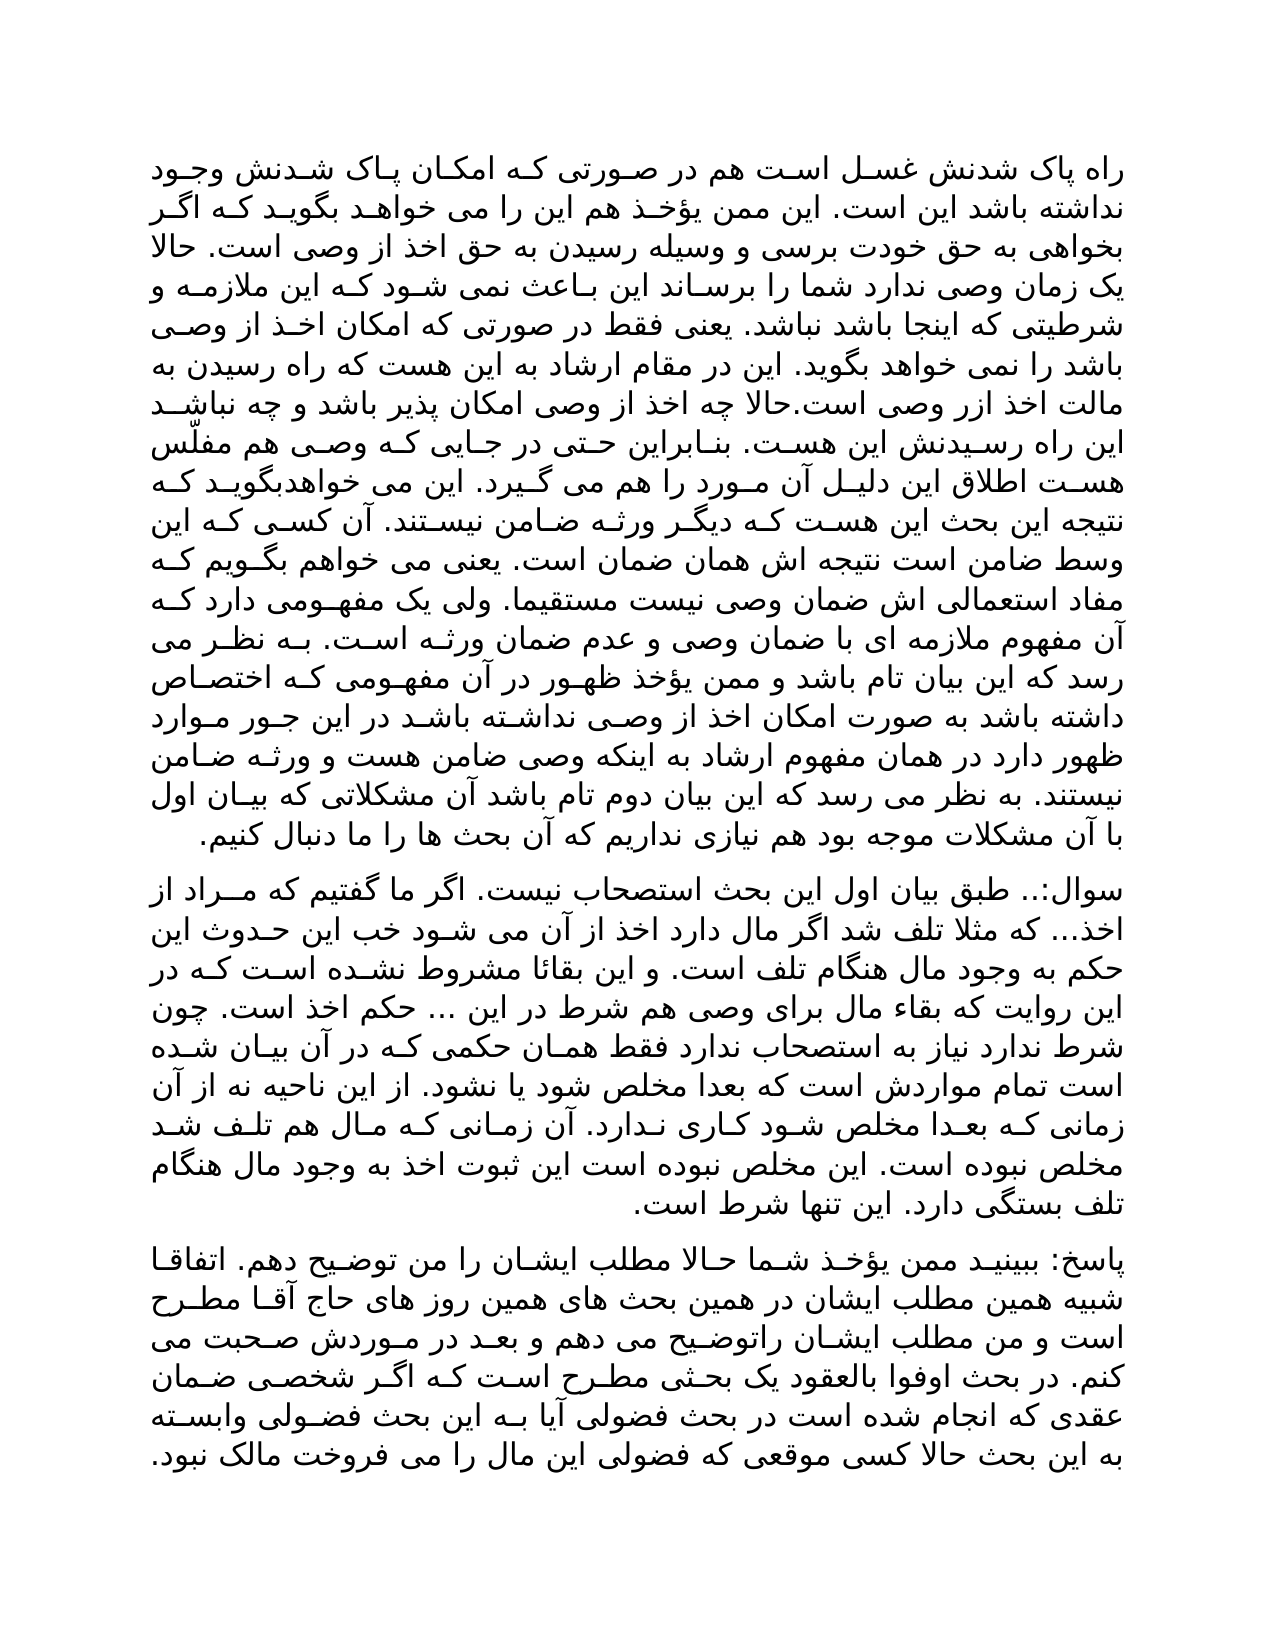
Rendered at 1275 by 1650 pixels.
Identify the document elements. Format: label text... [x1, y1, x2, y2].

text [150, 1241, 1125, 1473]
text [150, 150, 1125, 852]
text سوال:.. طبق بیان اول این بحث استصحاب نیست. اگر ما گفتیم که مراد از اخذ... که مثلا تلف شد اگر مال دارد اخذ از آن می شود خب این حدوث این حکم به وجود مال هنگام تلف است. و این بقائا مشروط نشده است که در این روایت که بقاء مال برای وصی هم شرط در این ... حکم اخذ است. چون شرط ندارد نیاز به استصحاب ندارد فقط همان حکمی که در آن بیان شده است تمام مواردش است که بعدا مخلص شود یا نشود. از این ناحیه نه از آن زمانی که بعدا مخلص شود کاری ندارد. آن زمانی که مال هم تلف شد مخلص نبوده است. این مخلص نبوده است این ثبوت اخذ به وجود مال هنگام تلف بستگی دارد. این تنها شرط است. [150, 872, 1125, 1221]
